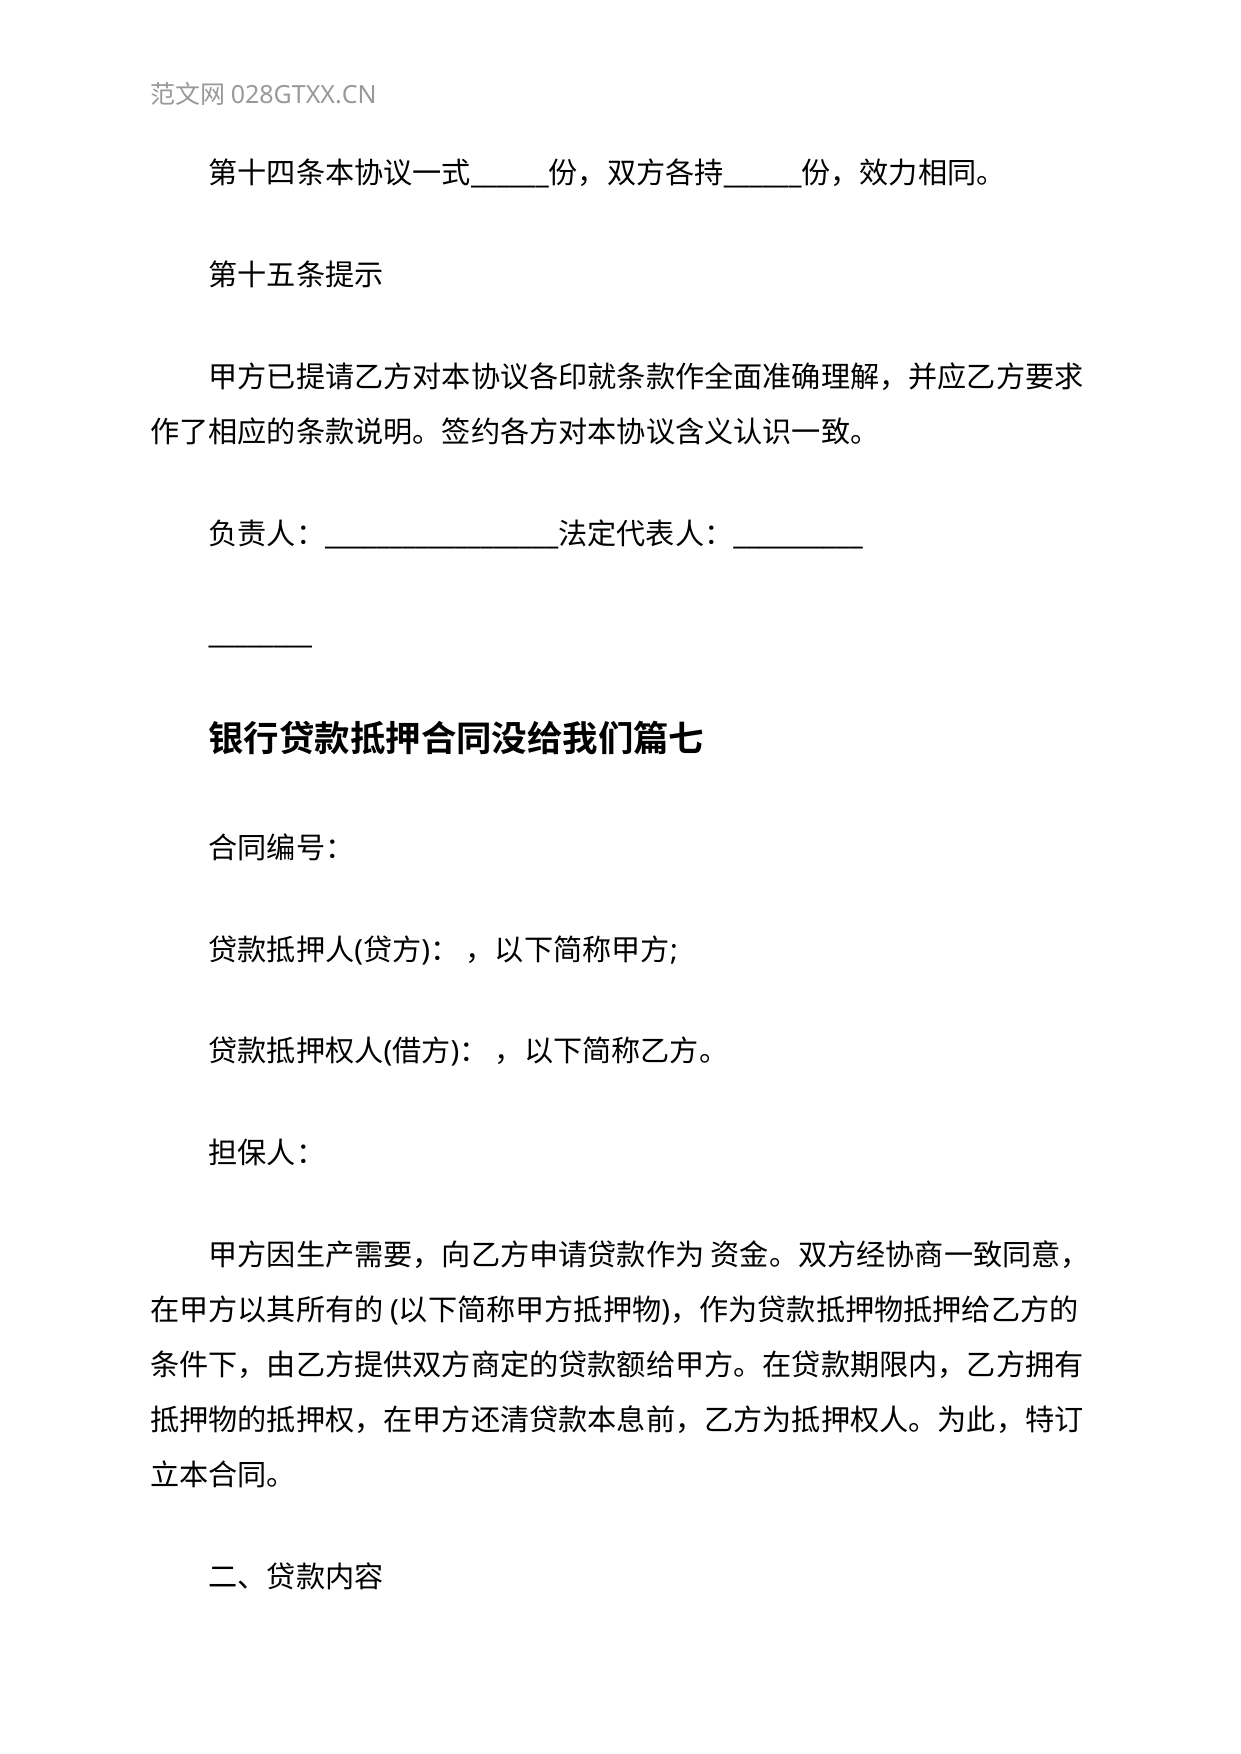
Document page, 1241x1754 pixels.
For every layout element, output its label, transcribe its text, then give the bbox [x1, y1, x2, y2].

text 担保人： [150, 1130, 1090, 1172]
text 二、贷款内容 [150, 1553, 1090, 1596]
text 贷款抵押权人(借方)： ，以下简称乙方。 [150, 1028, 1090, 1070]
text 银行贷款抵押合同没给我们篇七 [150, 711, 1090, 762]
text ________ [150, 612, 1090, 652]
text 贷款抵押人(贷方)： ，以下简称甲方; [150, 926, 1090, 968]
text 负责人：__________________法定代表人：__________ [150, 510, 1090, 553]
text 甲方已提请乙方对本协议各印就条款作全面准确理解，并应乙方要求作了相应的条款说明。签约各方对本协议含义认识一致。 [150, 354, 1090, 451]
text 第十四条本协议一式______份，双方各持______份，效力相同。 [150, 150, 1090, 192]
text 第十五条提示 [150, 252, 1090, 294]
text 合同编号： [150, 824, 1090, 867]
text 甲方因生产需要，向乙方申请贷款作为 资金。双方经协商一致同意，在甲方以其所有的 (以下简称甲方抵押物)，作为贷款抵押物抵押给乙方的条件下，由乙方提供双方商定的贷款额给甲方。在贷款期限内，乙方拥有抵押物的抵押权，在甲方还清贷款本息前，乙方为抵押权人。为此，特订立本合同。 [150, 1232, 1090, 1494]
